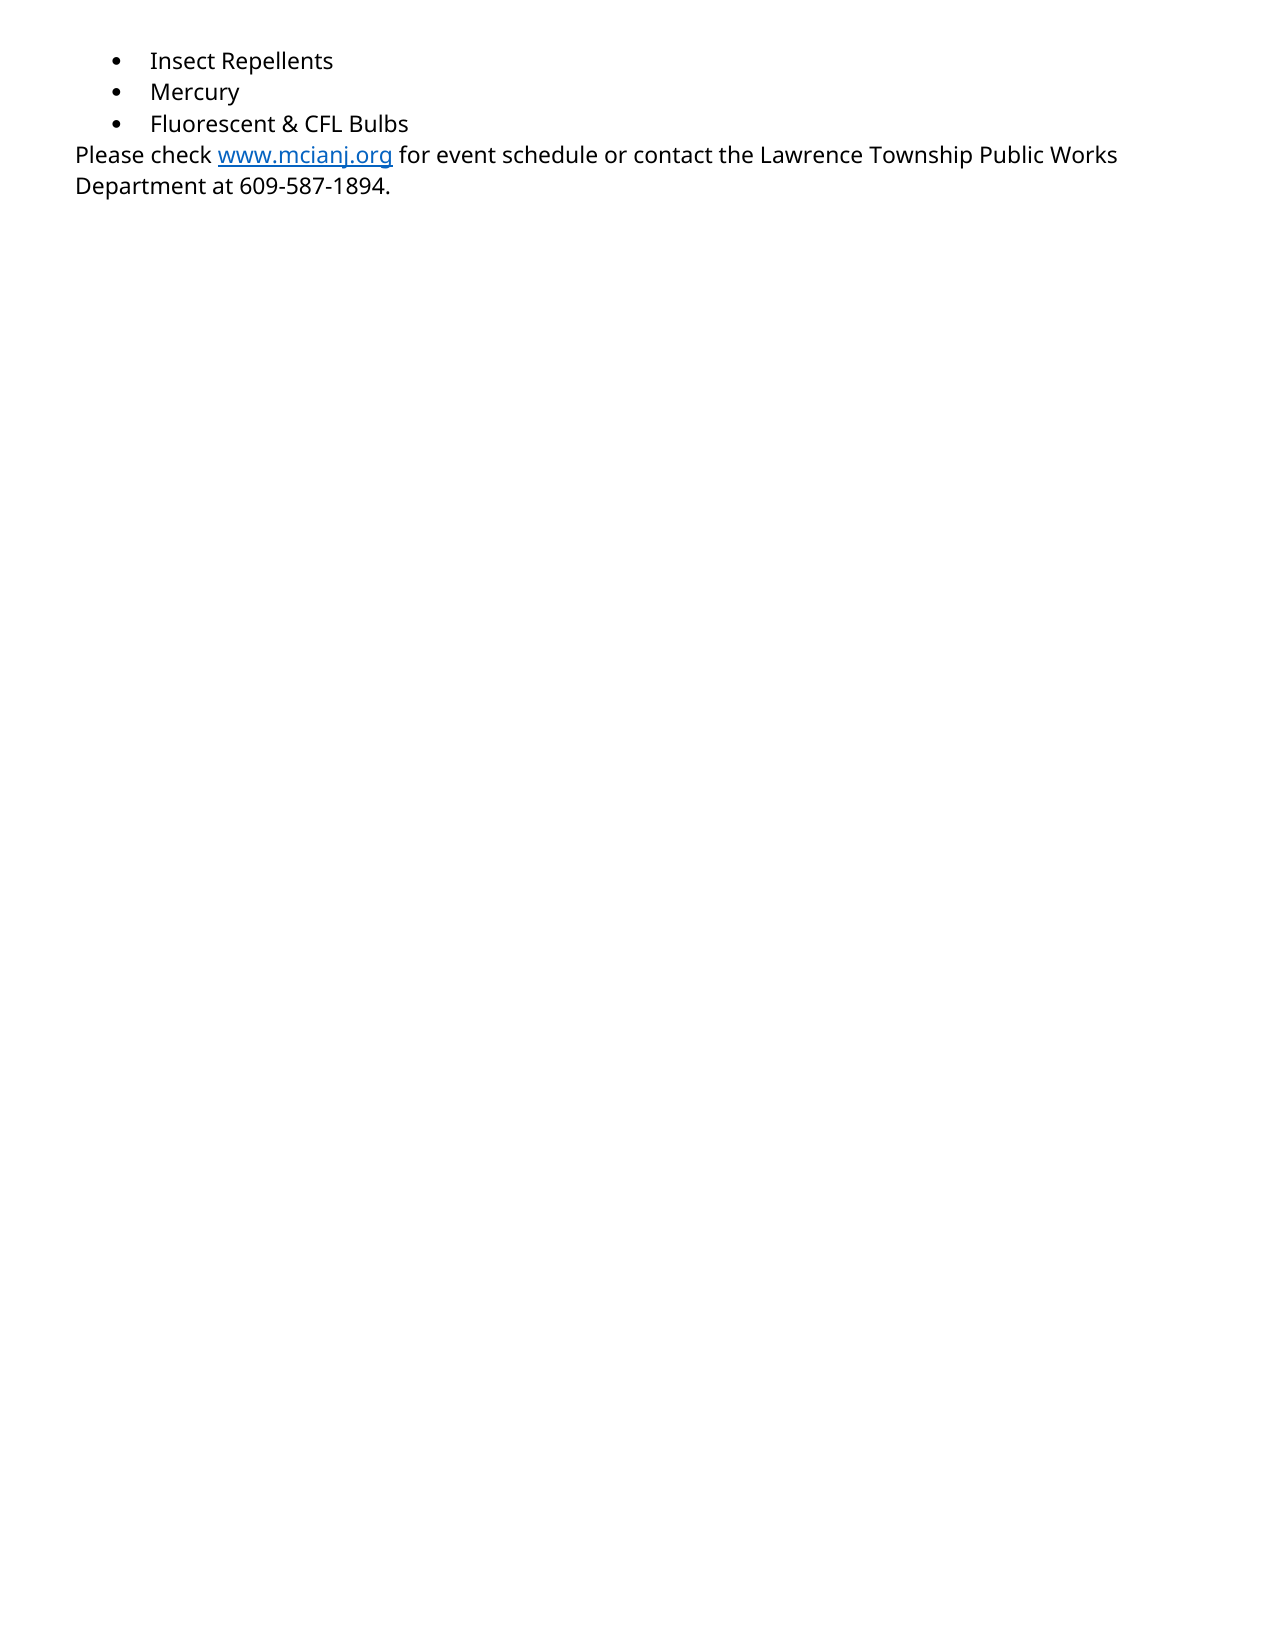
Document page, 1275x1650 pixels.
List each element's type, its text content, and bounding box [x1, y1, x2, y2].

list Mercury [112, 76, 1200, 107]
text Please check www.mcianj.org for event schedule or contact the Lawrence Township Public Works Department at 609-587-1894. [75, 139, 1200, 201]
list Fluorescent & CFL Bulbs [112, 107, 1200, 139]
list Insect Repellents [112, 45, 1200, 76]
